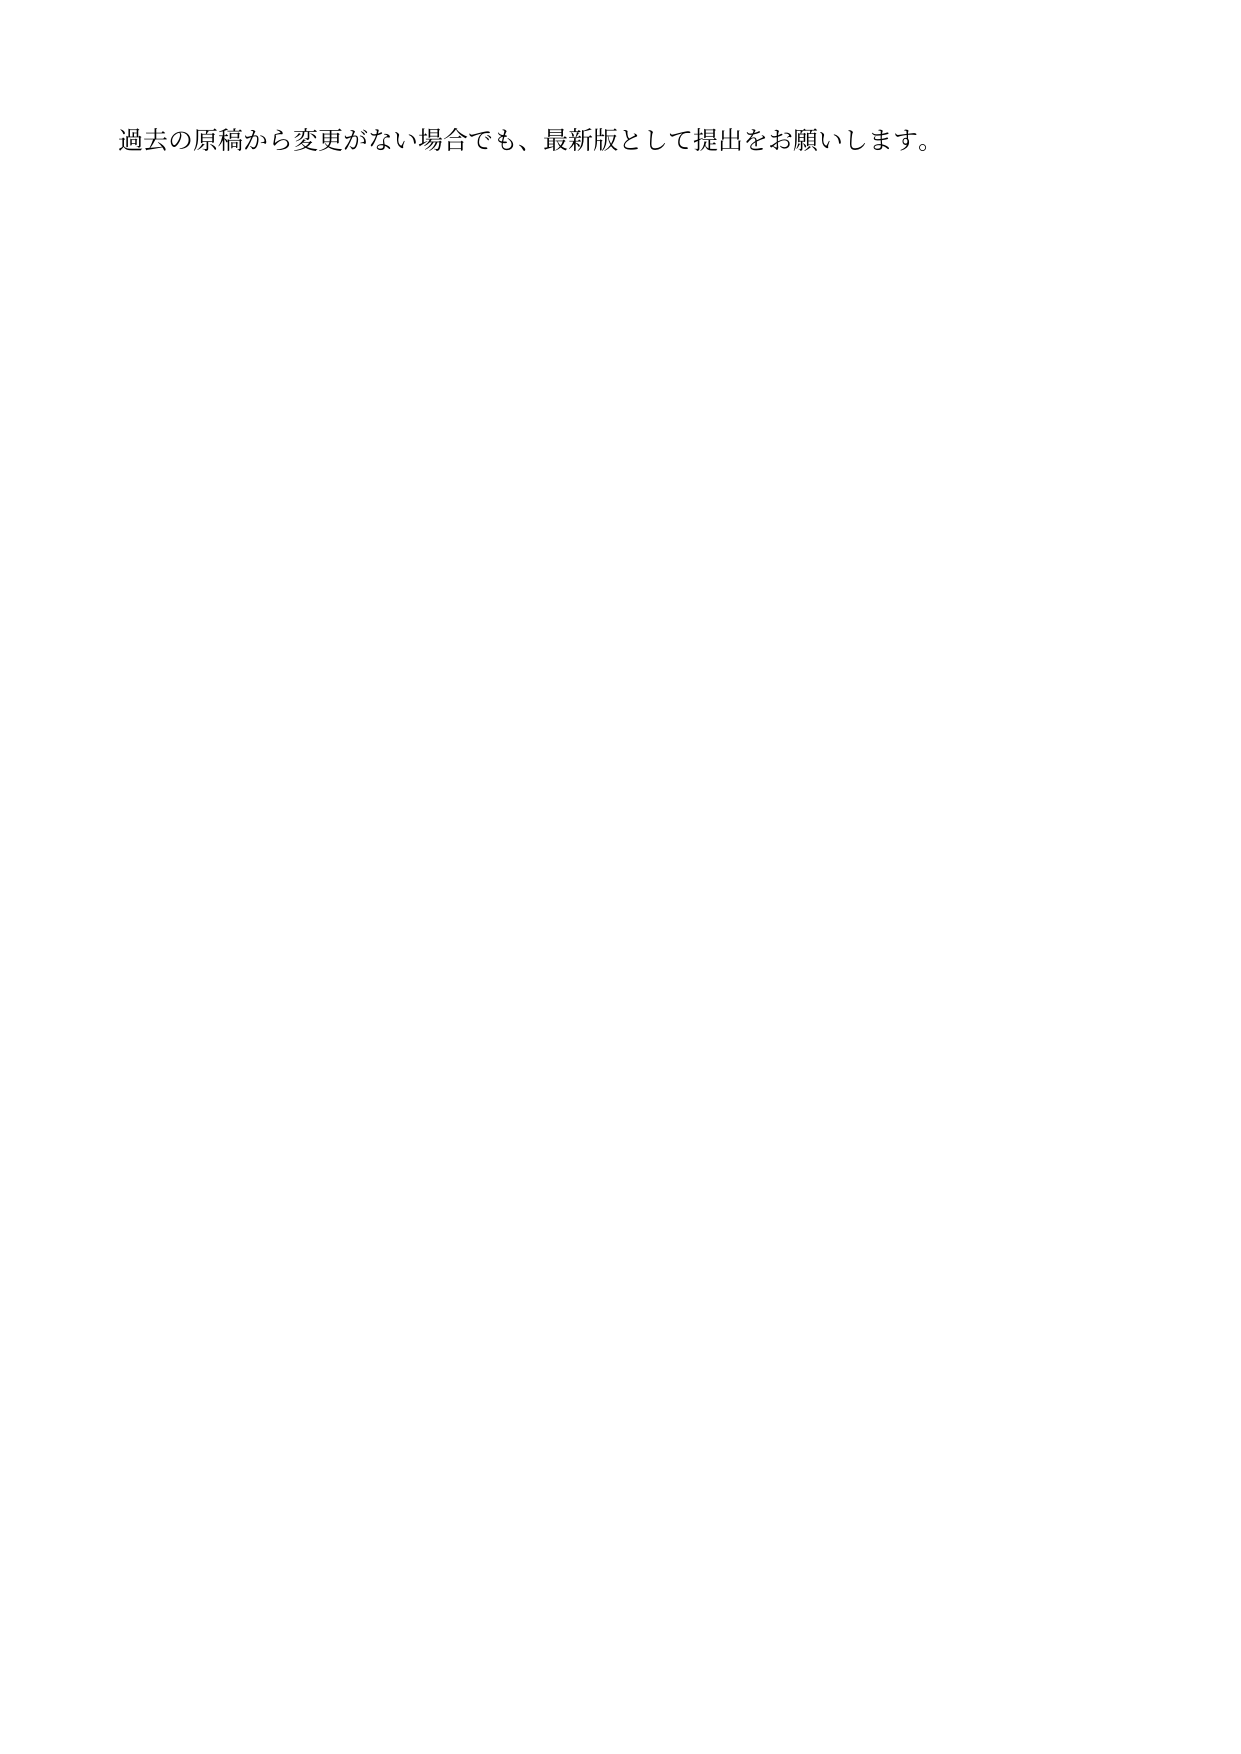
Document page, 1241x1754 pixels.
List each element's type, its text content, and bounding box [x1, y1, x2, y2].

text 過去の原稿から変更がない場合でも、最新版として提出をお願いします。 [118, 120, 1122, 157]
